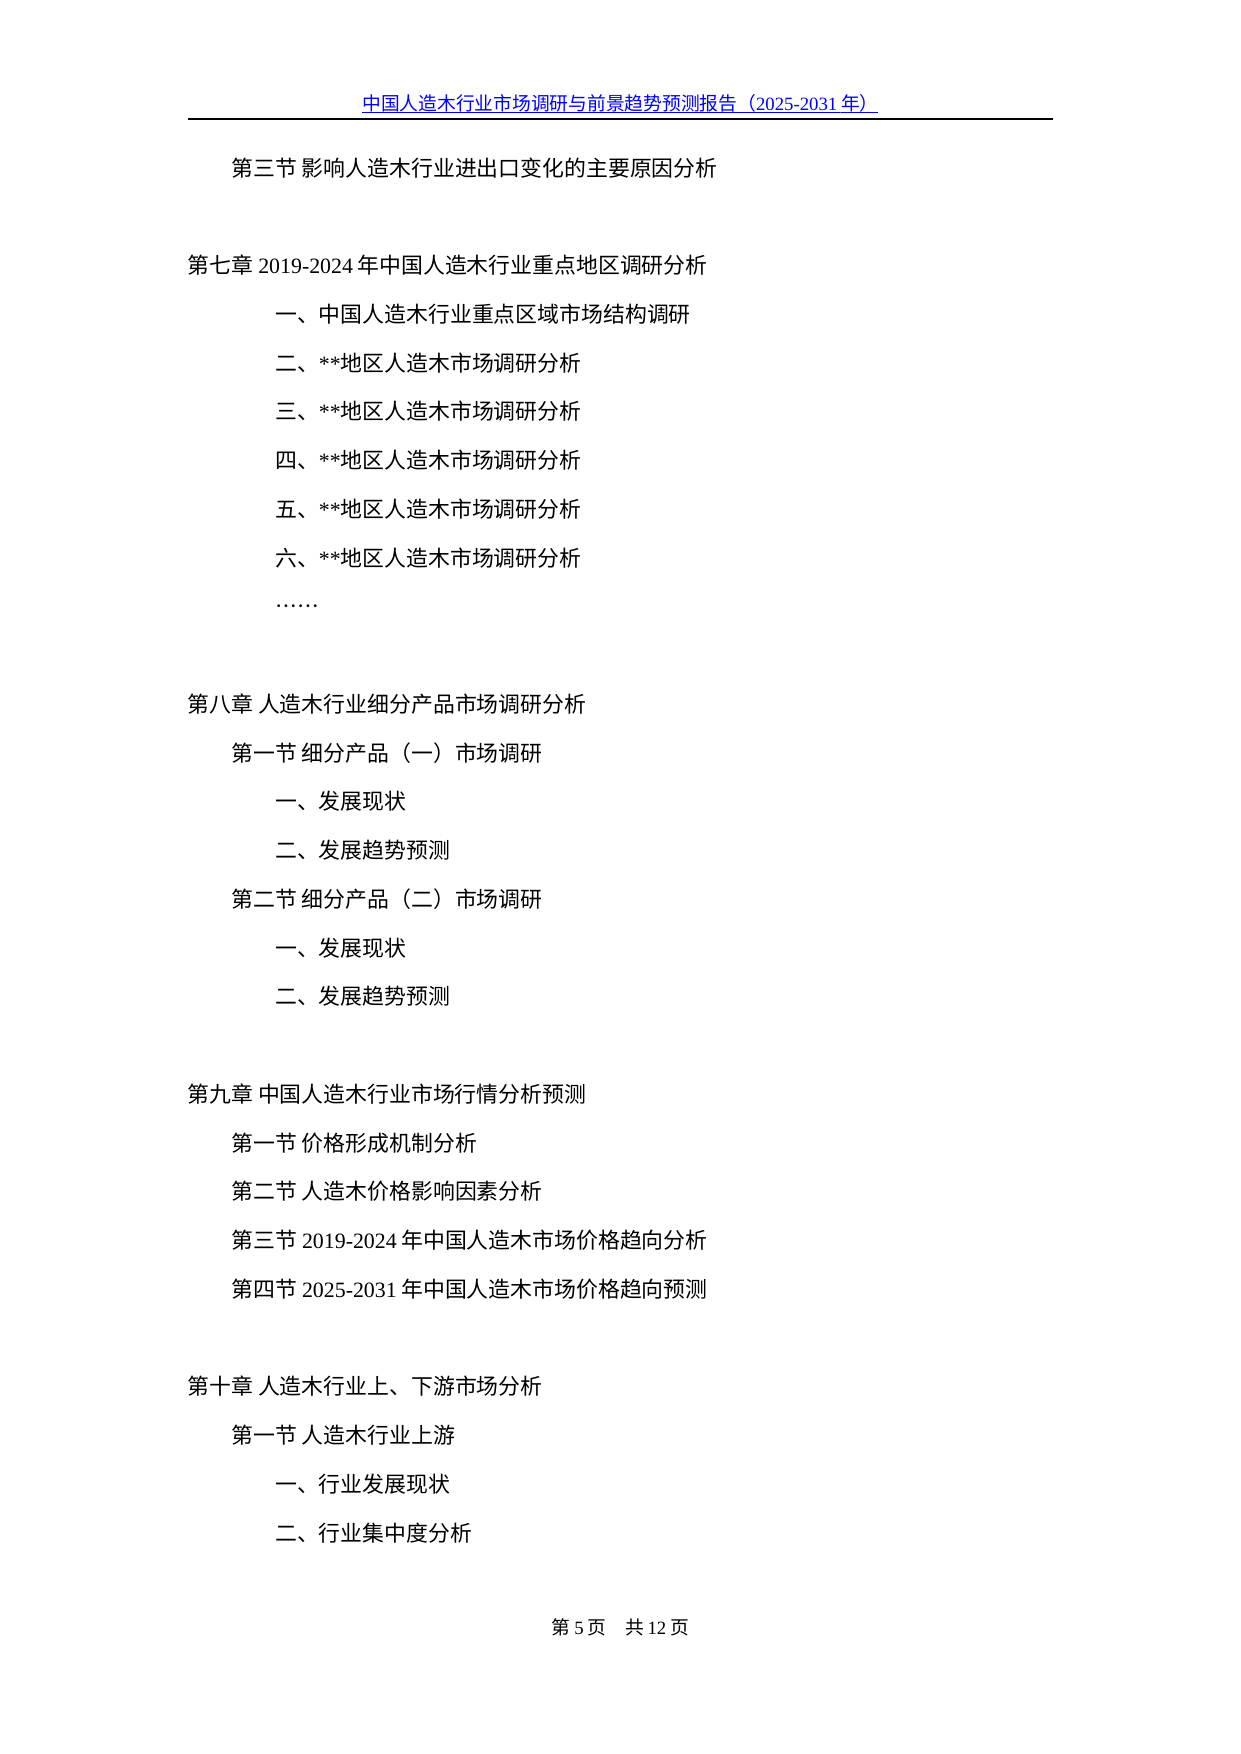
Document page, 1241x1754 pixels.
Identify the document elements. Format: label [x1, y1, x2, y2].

text [187, 150, 1053, 1548]
